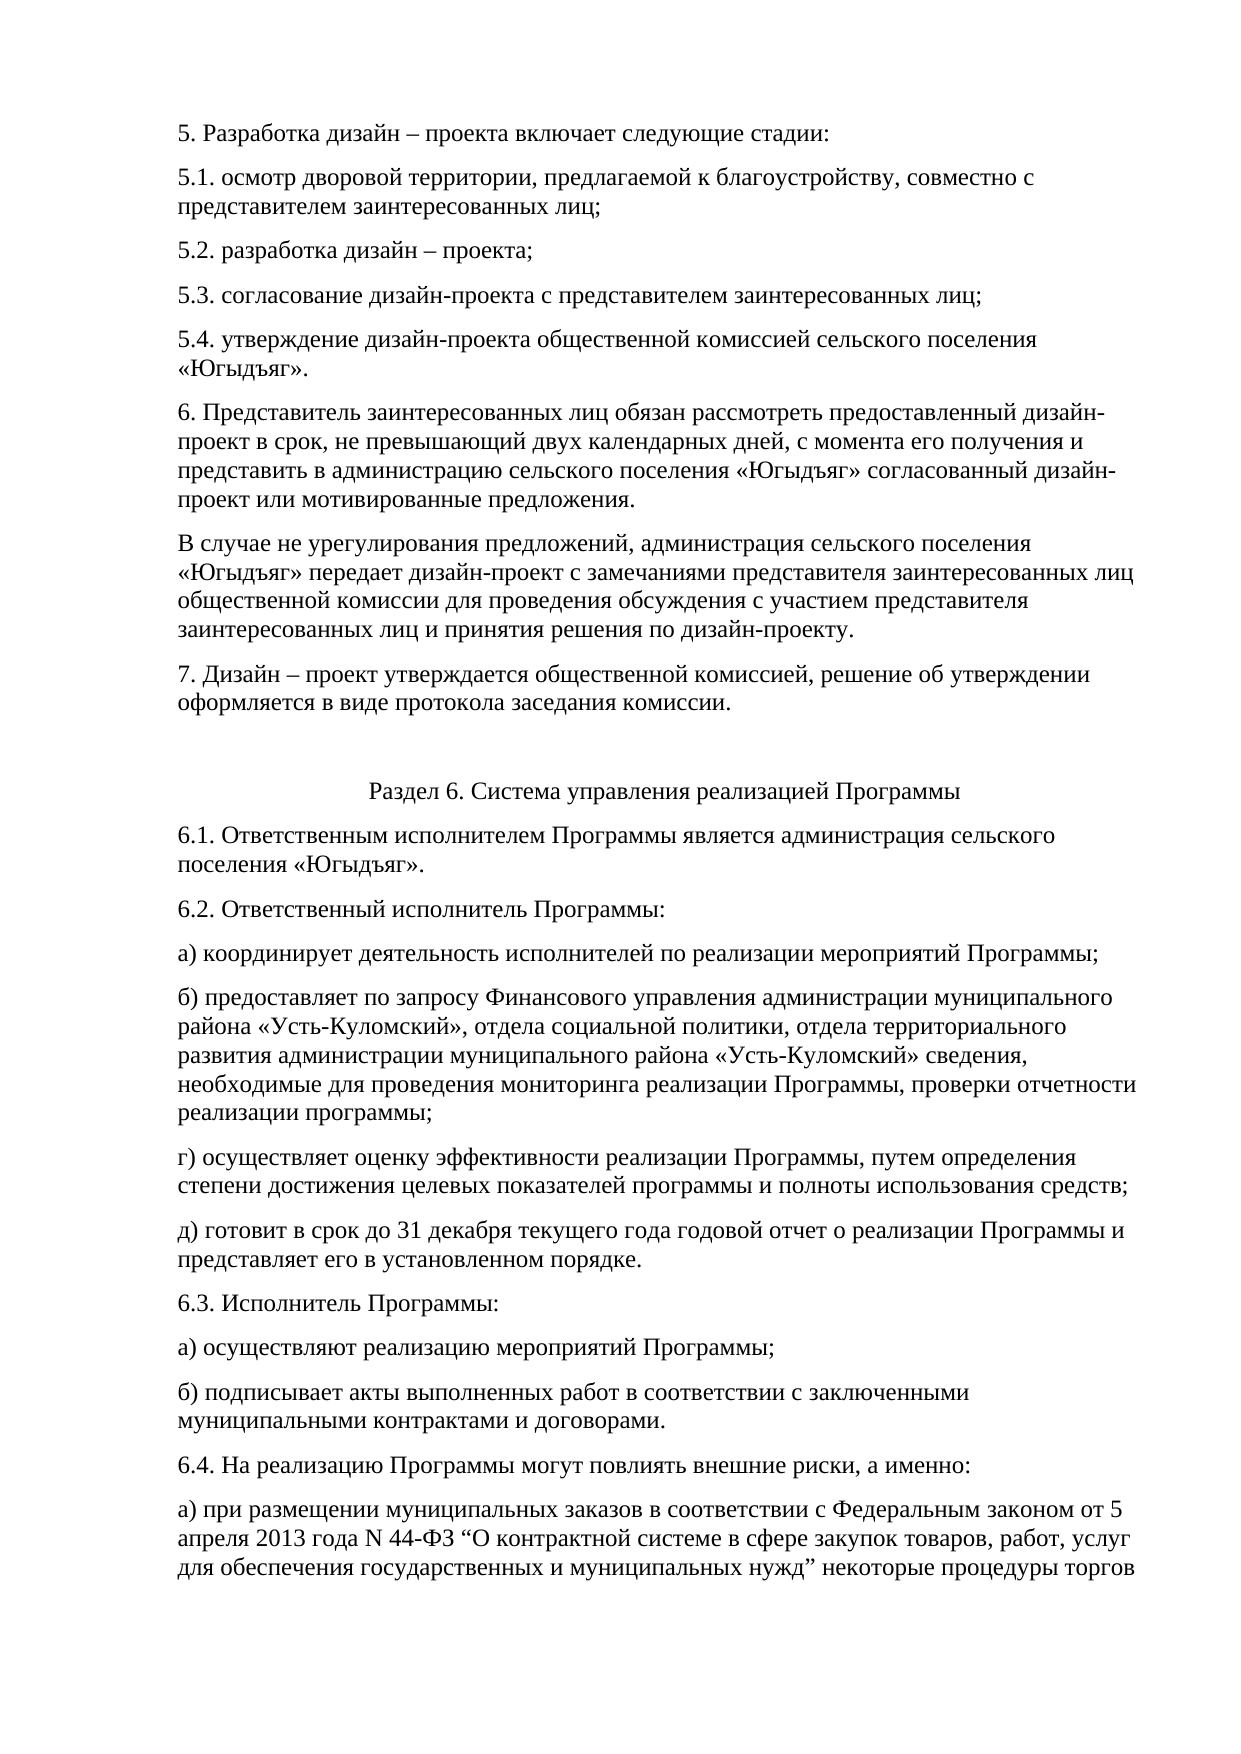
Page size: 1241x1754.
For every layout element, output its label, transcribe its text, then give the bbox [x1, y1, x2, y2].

text 5.3. согласование дизайн-проекта с представителем заинтересованных лиц; [177, 280, 1152, 309]
text 6.3. Исполнитель Программы: [177, 1288, 1152, 1317]
text 5. Разработка дизайн – проекта включает следующие стадии: [177, 118, 1152, 147]
text б) подписывает акты выполненных работ в соответствии с заключенными муниципальными контрактами и договорами. [177, 1377, 1152, 1434]
text б) предоставляет по запросу Финансового управления администрации муниципального района «Усть-Куломский», отдела социальной политики, отдела территориального развития администрации муниципального района «Усть-Куломский» сведения, необходимые для проведения мониторинга реализации Программы, проверки отчетности реализации программы; [177, 982, 1152, 1126]
text В случае не урегулирования предложений, администрация сельского поселения «Югыдъяг» передает дизайн-проект с замечаниями представителя заинтересованных лиц общественной комиссии для проведения обсуждения с участием представителя заинтересованных лиц и принятия решения по дизайн-проекту. [177, 528, 1152, 643]
text 6.1. Ответственным исполнителем Программы является администрация сельского поселения «Югыдъяг». [177, 821, 1152, 878]
text 5.1. осмотр дворовой территории, предлагаемой к благоустройству, совместно с представителем заинтересованных лиц; [177, 162, 1152, 220]
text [177, 1494, 1152, 1581]
text д) готовит в срок до 31 декабря текущего года годовой отчет о реализации Программы и представляет его в установленном порядке. [177, 1215, 1152, 1272]
text 7. Дизайн – проект утверждается общественной комиссией, решение об утверждении оформляется в виде протокола заседания комиссии. [177, 659, 1152, 716]
text Раздел 6. Система управления реализацией Программы [177, 776, 1152, 805]
text а) осуществляют реализацию мероприятий Программы; [177, 1332, 1152, 1361]
text 6. Представитель заинтересованных лиц обязан рассмотреть предоставленный дизайн-проект в срок, не превышающий двух календарных дней, с момента его получения и представить в администрацию сельского поселения «Югыдъяг» согласованный дизайн-проект или мотивированные предложения. [177, 397, 1152, 512]
text г) осуществляет оценку эффективности реализации Программы, путем определения степени достижения целевых показателей программы и полноты использования средств; [177, 1142, 1152, 1199]
text 5.4. утверждение дизайн-проекта общественной комиссией сельского поселения «Югыдъяг». [177, 324, 1152, 382]
text а) координирует деятельность исполнителей по реализации мероприятий Программы; [177, 938, 1152, 967]
text 5.2. разработка дизайн – проекта; [177, 236, 1152, 264]
text 6.2. Ответственный исполнитель Программы: [177, 894, 1152, 922]
text 6.4. На реализацию Программы могут повлиять внешние риски, а именно: [177, 1450, 1152, 1479]
